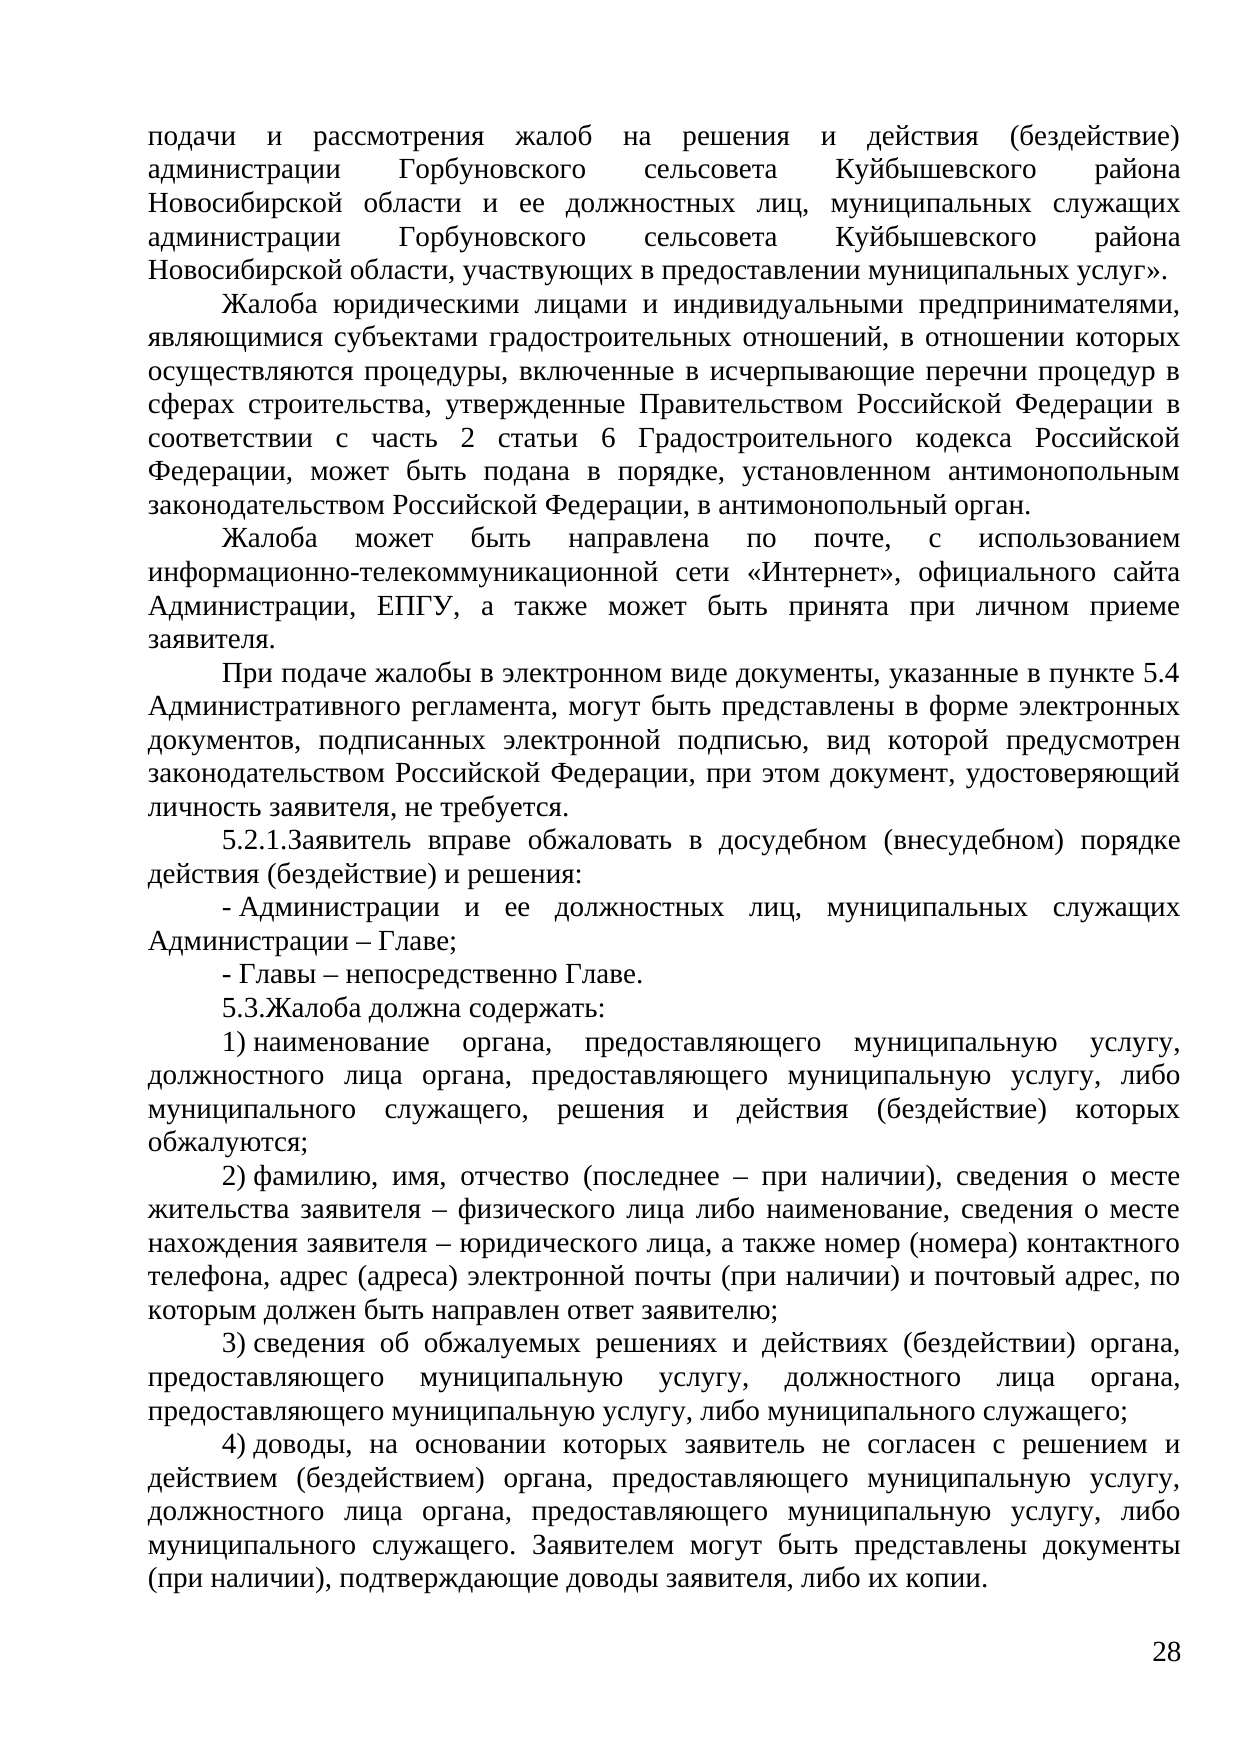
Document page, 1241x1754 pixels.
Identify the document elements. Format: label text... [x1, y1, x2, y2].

text 1) наименование органа, предоставляющего муниципальную услугу, должностного лица органа, предоставляющего муниципальную услугу, либо муниципального служащего, решения и действия (бездействие) которых обжалуются; [148, 1024, 1181, 1158]
text 2) фамилию, имя, отчество (последнее – при наличии), сведения о месте жительства заявителя – физического лица либо наименование, сведения о месте нахождения заявителя – юридического лица, а также номер (номера) контактного телефона, адрес (адреса) электронной почты (при наличии) и почтовый адрес, по которым должен быть направлен ответ заявителю; [148, 1158, 1181, 1326]
text 5.3.Жалоба должна содержать: [148, 990, 1181, 1024]
text 3) сведения об обжалуемых решениях и действиях (бездействии) органа, предоставляющего муниципальную услугу, должностного лица органа, предоставляющего муниципальную услугу, либо муниципального служащего; [148, 1326, 1181, 1426]
text При подаче жалобы в электронном виде документы, указанные в пункте 5.4 Административного регламента, могут быть представлены в форме электронных документов, подписанных электронной подписью, вид которой предусмотрен законодательством Российской Федерации, при этом документ, удостоверяющий личность заявителя, не требуется. [148, 655, 1181, 822]
text 5.2.1.Заявитель вправе обжаловать в досудебном (внесудебном) порядке действия (бездействие) и решения: [148, 822, 1181, 889]
text Жалоба юридическими лицами и индивидуальными предпринимателями, являющимися субъектами градостроительных отношений, в отношении которых осуществляются процедуры, включенные в исчерпывающие перечни процедур в сферах строительства, утвержденные Правительством Российской Федерации в соответствии с часть 2 статьи 6 Градостроительного кодекса Российской Федерации, может быть подана в порядке, установленном антимонопольным законодательством Российской Федерации, в антимонопольный орган. [148, 286, 1181, 521]
text - Главы – непосредственно Главе. [148, 957, 1181, 990]
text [148, 118, 1181, 286]
text Жалоба может быть направлена по почте, с использованием информационно-телекоммуникационной сети «Интернет», официального сайта Администрации, ЕПГУ, а также может быть принята при личном приеме заявителя. [148, 521, 1181, 655]
text 4) доводы, на основании которых заявитель не согласен с решением и действием (бездействием) органа, предоставляющего муниципальную услугу, должностного лица органа, предоставляющего муниципальную услугу, либо муниципального служащего. Заявителем могут быть представлены документы (при наличии), подтверждающие доводы заявителя, либо их копии. [148, 1426, 1181, 1594]
text - Администрации и ее должностных лиц, муниципальных служащих Администрации – Главе; [148, 889, 1181, 957]
